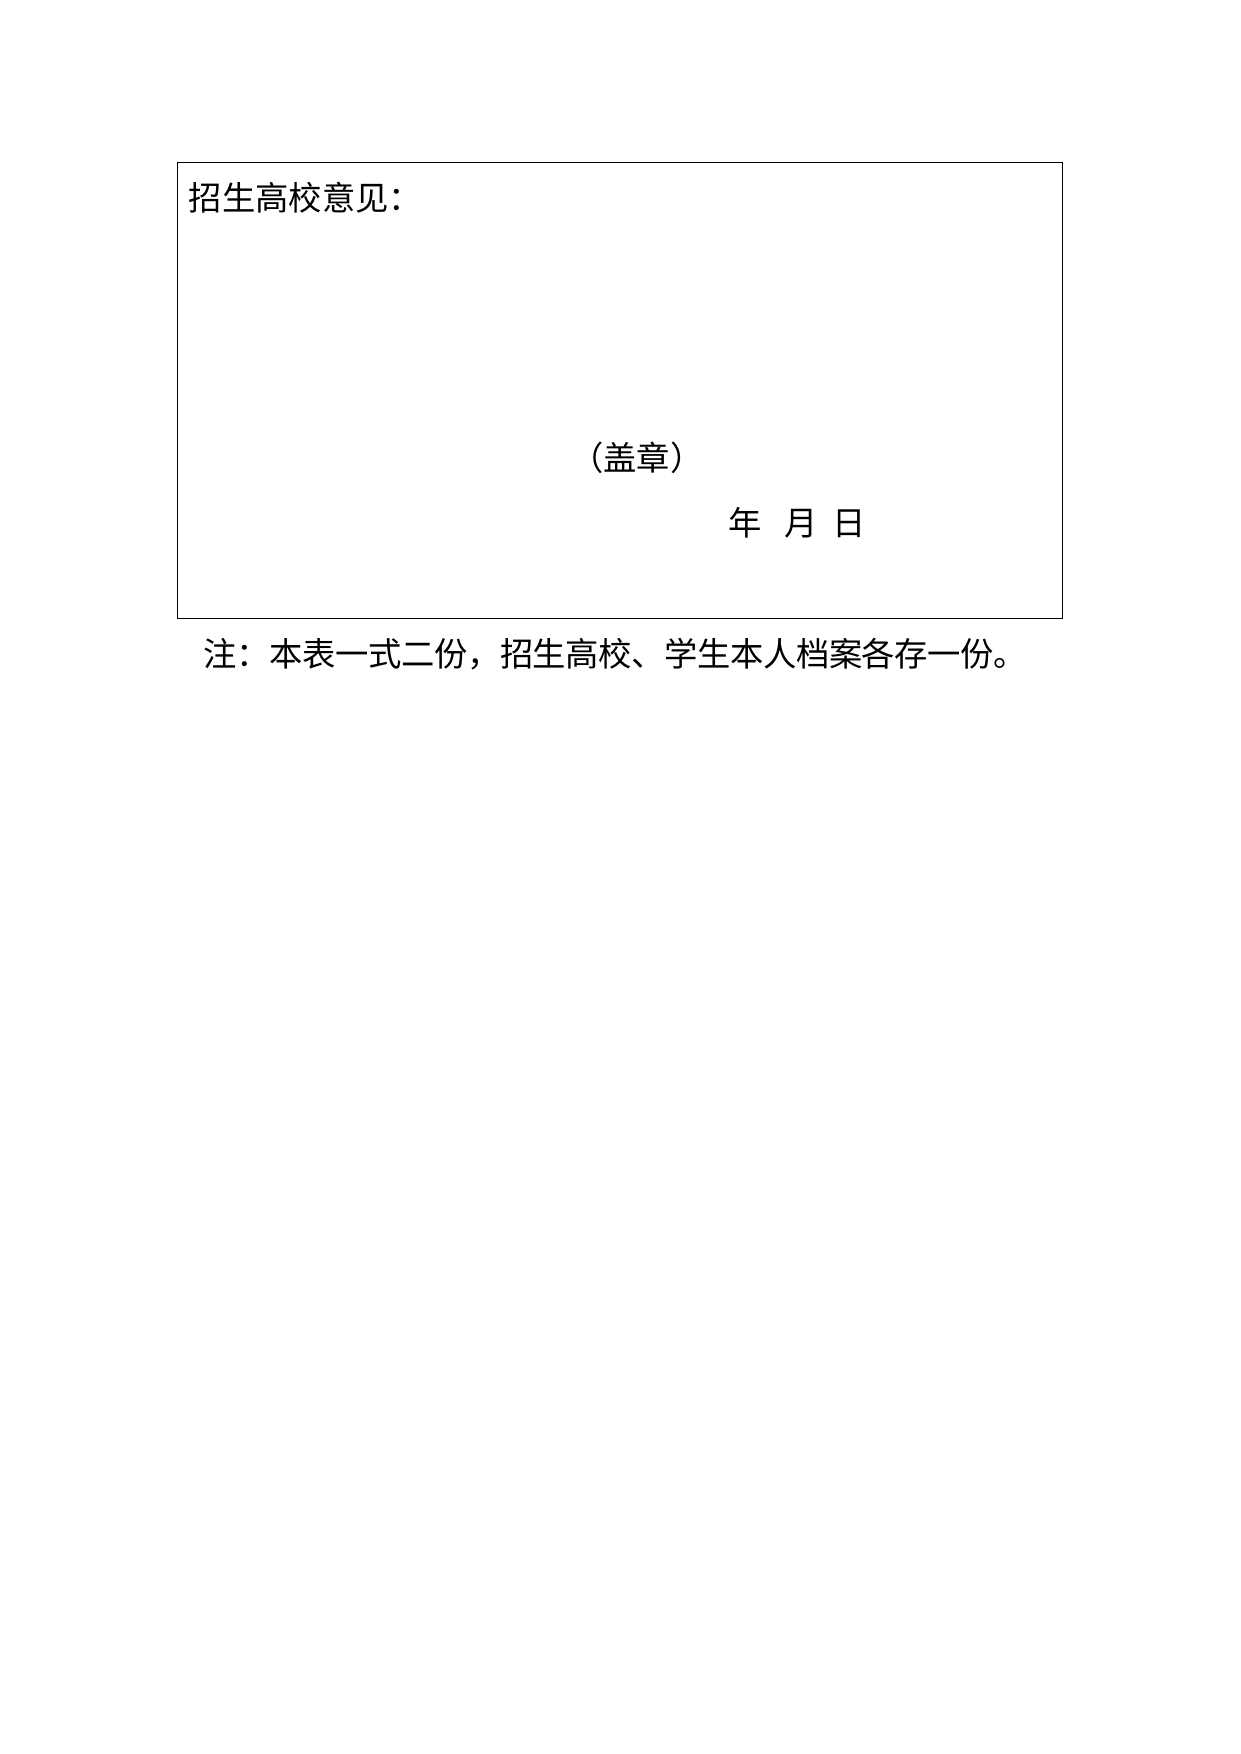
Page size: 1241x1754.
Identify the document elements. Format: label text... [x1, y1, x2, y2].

text 注：本表一式二份，招生高校、学生本人档案各存一份。 [187, 619, 1053, 684]
table_cell 招生高校意见： （盖章） 年 月 日 [178, 163, 1062, 618]
